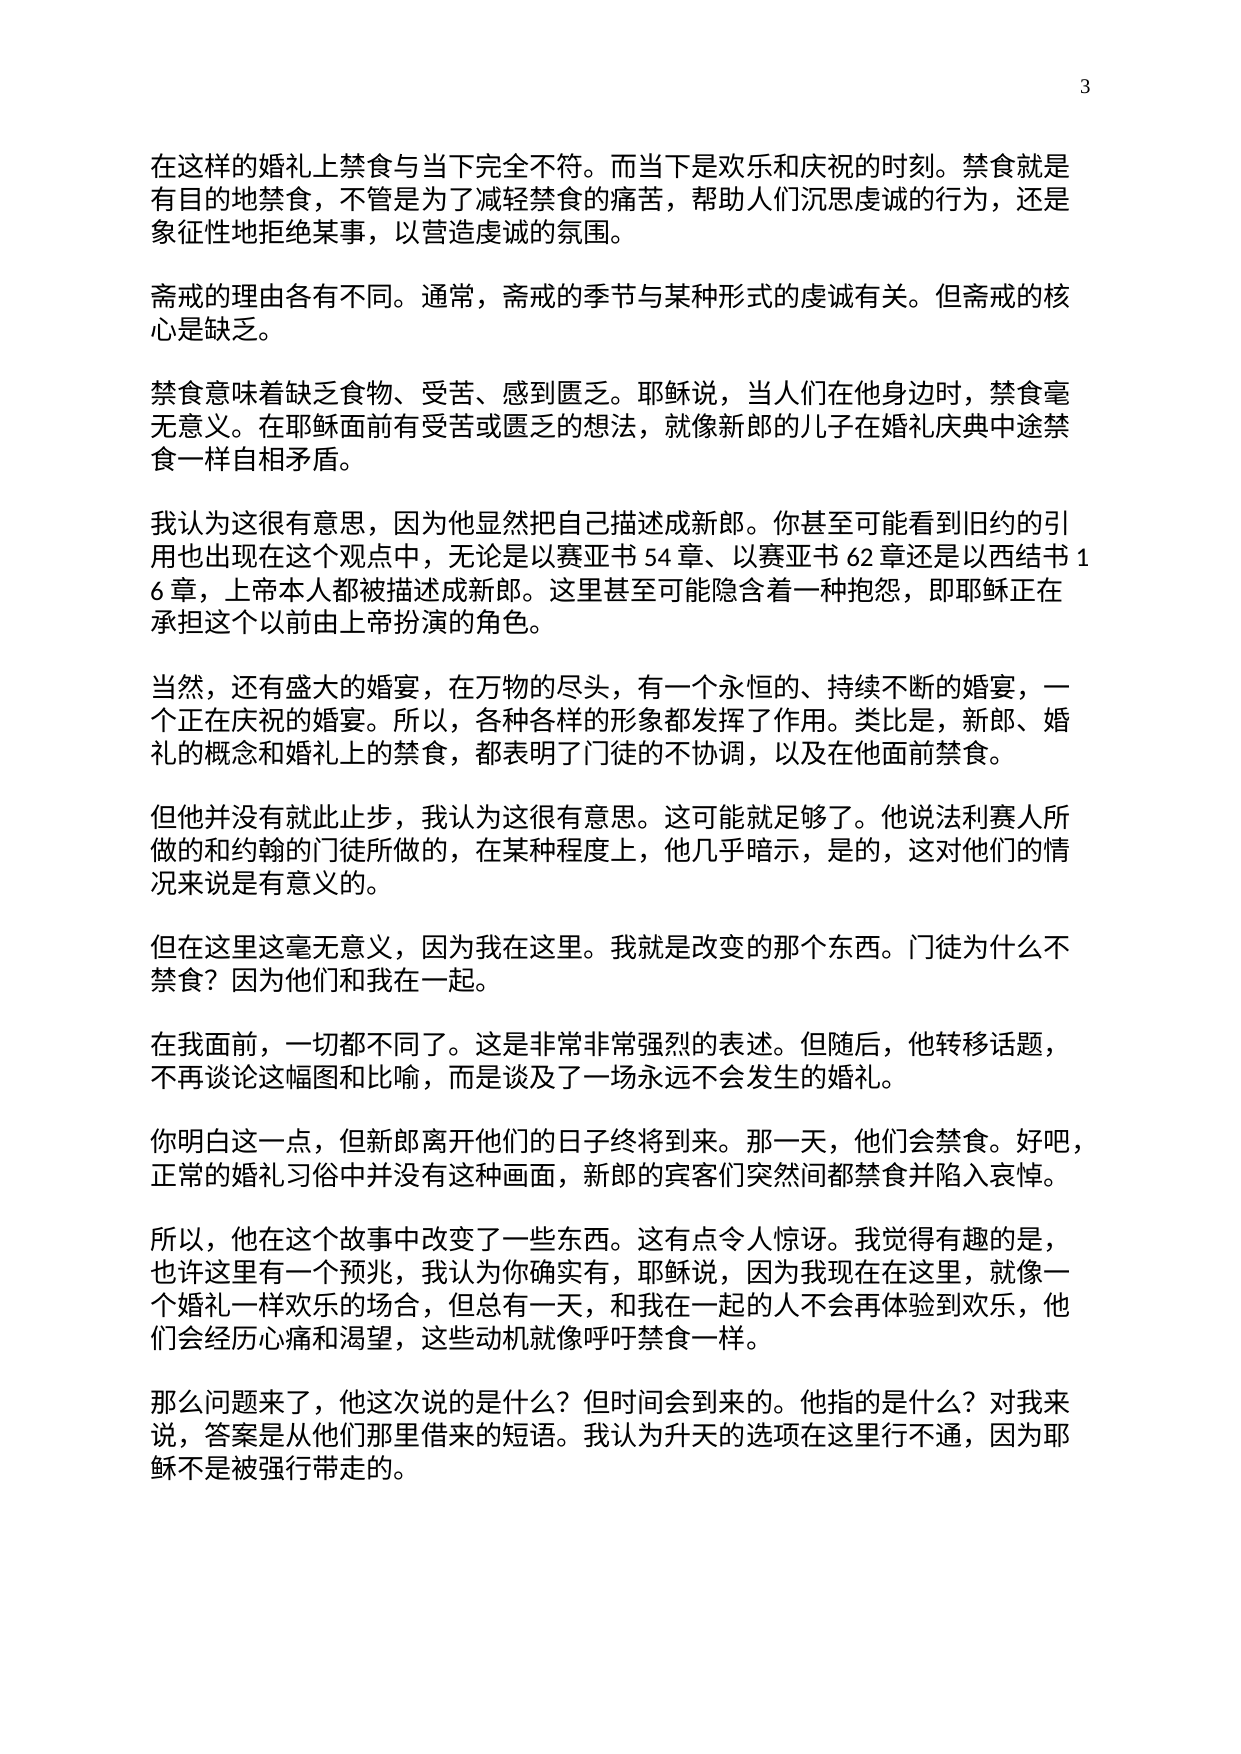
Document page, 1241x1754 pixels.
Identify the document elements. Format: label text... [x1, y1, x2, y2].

text 那么问题来了，他这次说的是什么？但时间会到来的。他指的是什么？对我来说，答案是从他们那里借来的短语。我认为升天的选项在这里行不通，因为耶稣不是被强行带走的。 [150, 1386, 1090, 1485]
text 你明白这一点，但新郎离开他们的日子终将到来。那一天，他们会禁食。好吧，正常的婚礼习俗中并没有这种画面，新郎的宾客们突然间都禁食并陷入哀悼。 [150, 1126, 1090, 1192]
text 我认为这很有意思，因为他显然把自己描述成新郎。你甚至可能看到旧约的引用也出现在这个观点中，无论是以赛亚书 54 章、以赛亚书 62 章还是以西结书 16 章，上帝本人都被描述成新郎。这里甚至可能隐含着一种抱怨，即耶稣正在承担这个以前由上帝扮演的角色。 [150, 508, 1090, 640]
text 所以，他在这个故事中改变了一些东西。这有点令人惊讶。我觉得有趣的是，也许这里有一个预兆，我认为你确实有，耶稣说，因为我现在在这里，就像一个婚礼一样欢乐的场合，但总有一天，和我在一起的人不会再体验到欢乐，他们会经历心痛和渴望，这些动机就像呼吁禁食一样。 [150, 1223, 1090, 1355]
text 但他并没有就此止步，我认为这很有意思。这可能就足够了。他说法利赛人所做的和约翰的门徒所做的，在某种程度上，他几乎暗示，是的，这对他们的情况来说是有意义的。 [150, 801, 1090, 900]
text 禁食意味着缺乏食物、受苦、感到匮乏。耶稣说，当人们在他身边时，禁食毫无意义。在耶稣面前有受苦或匮乏的想法，就像新郎的儿子在婚礼庆典中途禁食一样自相矛盾。 [150, 377, 1090, 476]
text 斋戒的理由各有不同。通常，斋戒的季节与某种形式的虔诚有关。但斋戒的核心是缺乏。 [150, 280, 1090, 346]
text 但在这里这毫无意义，因为我在这里。我就是改变的那个东西。门徒为什么不禁食？因为他们和我在一起。 [150, 931, 1090, 997]
text 在我面前，一切都不同了。这是非常非常强烈的表述。但随后，他转移话题，不再谈论这幅图和比喻，而是谈及了一场永远不会发生的婚礼。 [150, 1028, 1090, 1094]
text 当然，还有盛大的婚宴，在万物的尽头，有一个永恒的、持续不断的婚宴，一个正在庆祝的婚宴。所以，各种各样的形象都发挥了作用。类比是，新郎、婚礼的概念和婚礼上的禁食，都表明了门徒的不协调，以及在他面前禁食。 [150, 671, 1090, 770]
text 在这样的婚礼上禁食与当下完全不符。而当下是欢乐和庆祝的时刻。禁食就是有目的地禁食，不管是为了减轻禁食的痛苦，帮助人们沉思虔诚的行为，还是象征性地拒绝某事，以营造虔诚的氛围。 [150, 150, 1090, 249]
